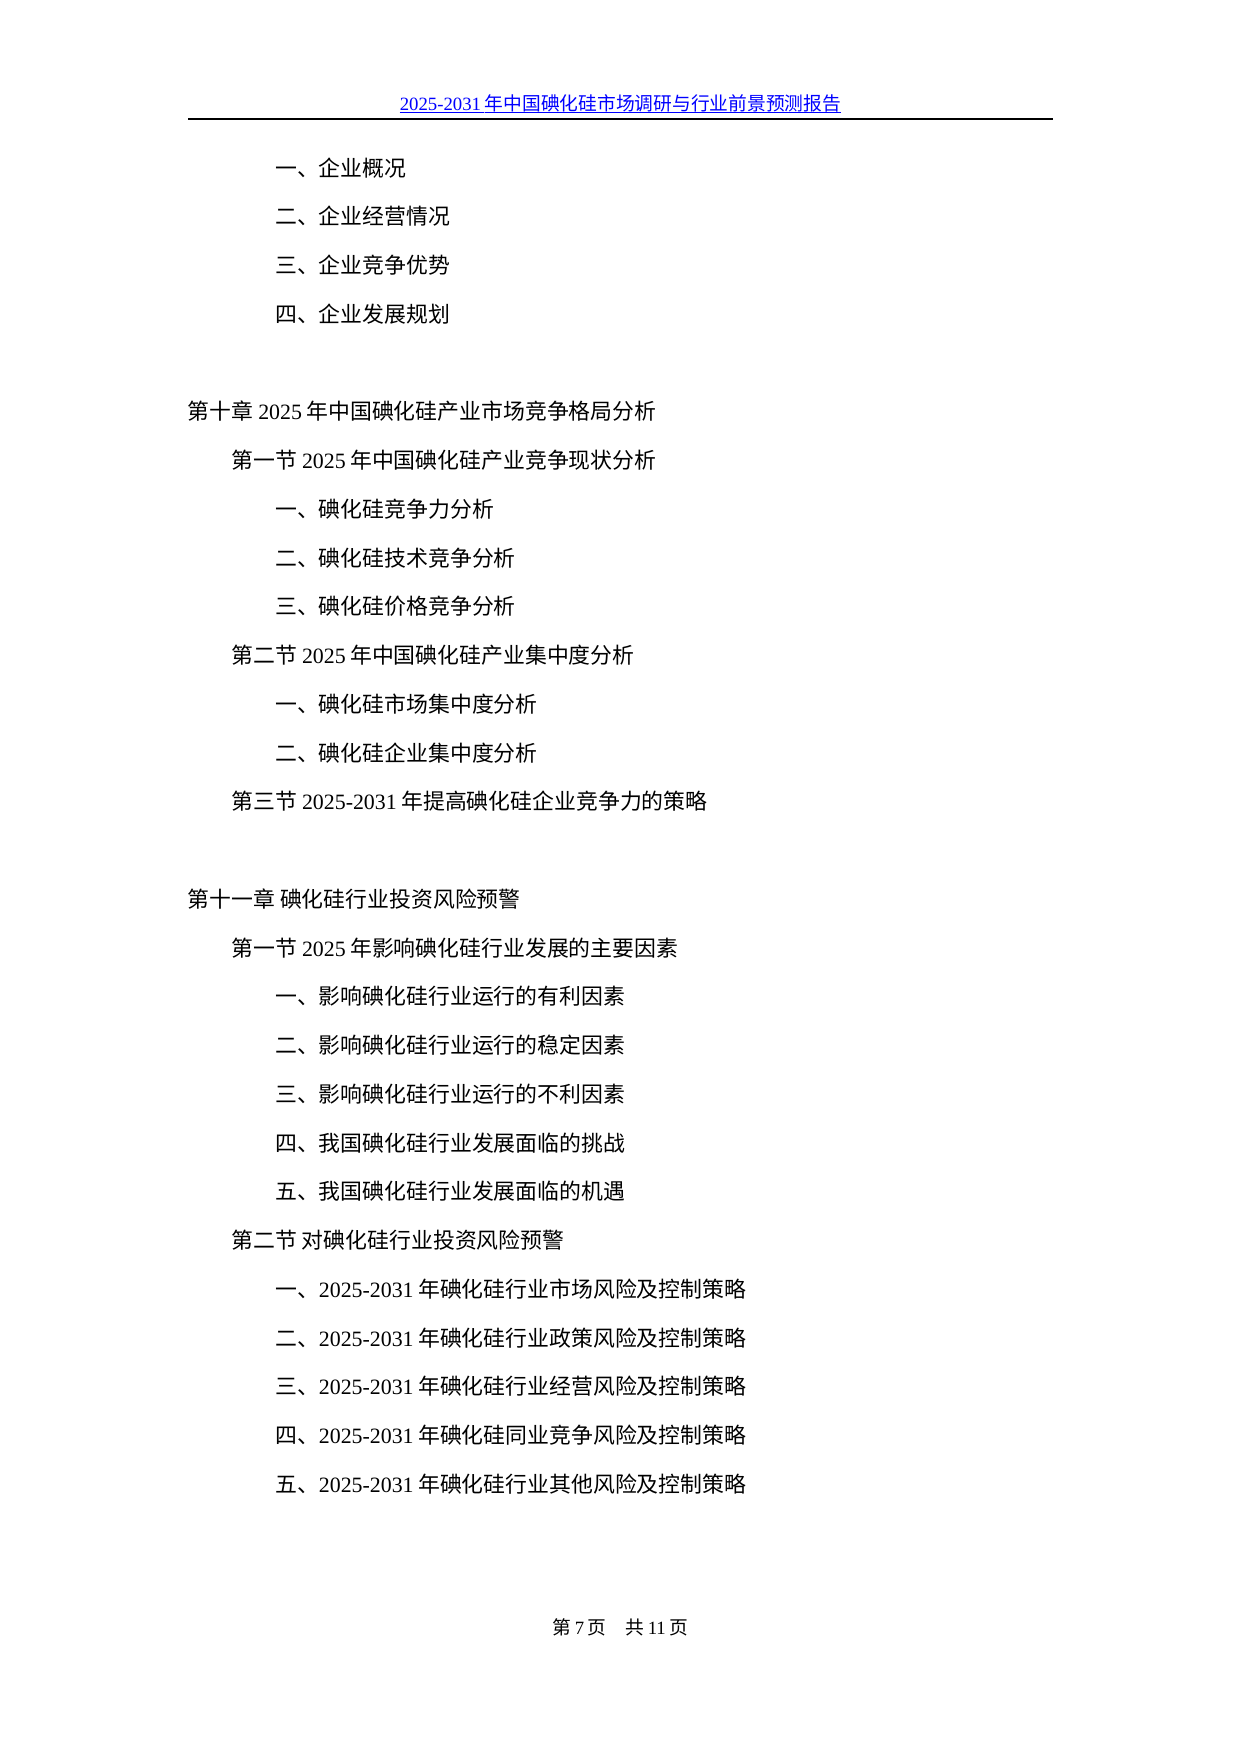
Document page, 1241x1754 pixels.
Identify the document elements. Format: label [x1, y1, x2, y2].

text [187, 150, 1053, 1499]
